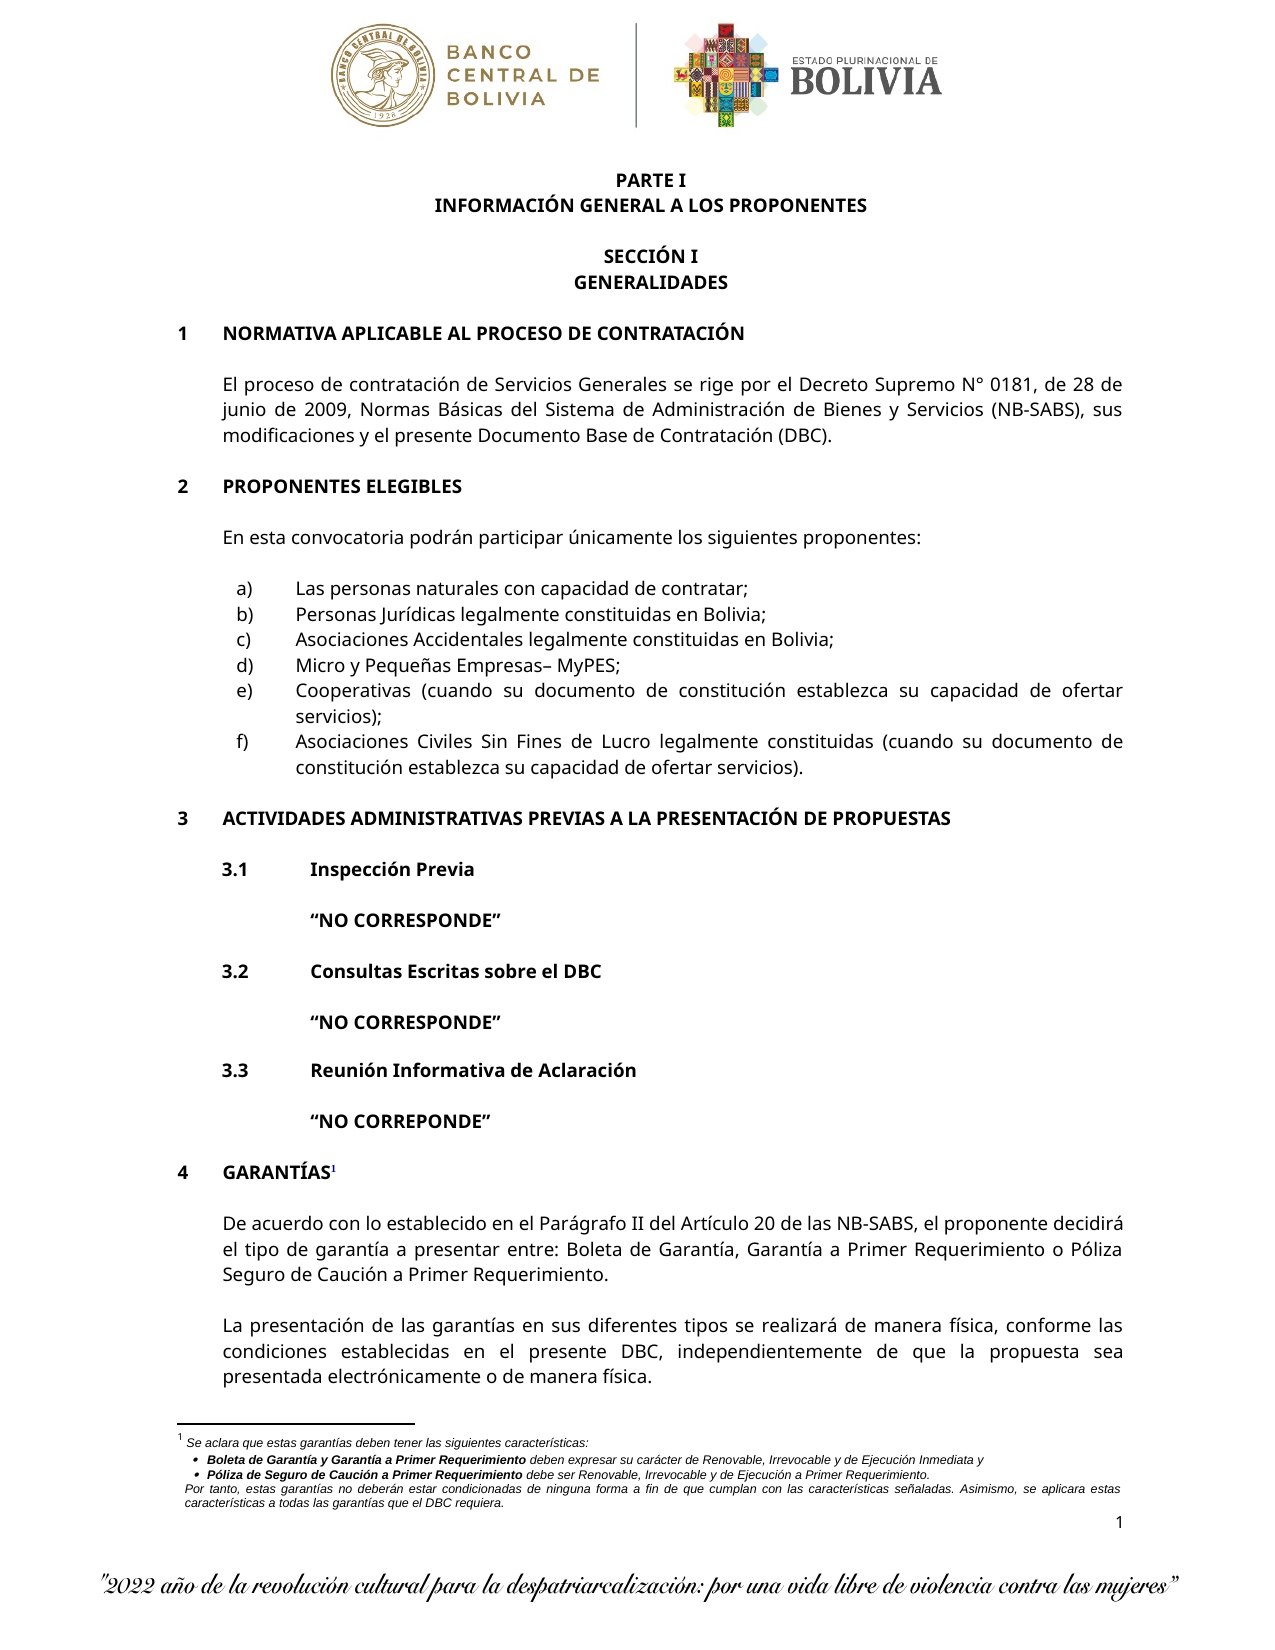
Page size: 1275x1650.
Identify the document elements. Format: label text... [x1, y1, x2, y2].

title GARANTÍAS [177, 1159, 1124, 1185]
text En esta convocatoria podrán participar únicamente los siguientes proponentes: [222, 524, 1124, 550]
list Reunión Informativa de Aclaración [222, 1057, 1124, 1083]
text La presentación de las garantías en sus diferentes tipos se realizará de manera física, conforme las condiciones establecidas en el presente DBC, independientemente de que la propuesta sea presentada electrónicamente o de manera física. [222, 1313, 1124, 1389]
list Personas Jurídicas legalmente constituidas en Bolivia; [236, 601, 1124, 626]
list Asociaciones Accidentales legalmente constituidas en Bolivia; [236, 626, 1124, 652]
list Micro y Pequeñas Empresas– MyPES; [236, 652, 1124, 677]
title NORMATIVA APLICABLE AL PROCESO DE CONTRATACIÓN [177, 320, 1124, 346]
title ACTIVIDADES ADMINISTRATIVAS PREVIAS A LA PRESENTACIÓN DE PROPUESTAS [177, 805, 1124, 831]
picture [0, 5, 1272, 166]
text PARTE I [177, 148, 1124, 193]
title PROPONENTES ELEGIBLES [177, 473, 1124, 499]
list Inspección Previa [222, 856, 1124, 882]
list Cooperativas (cuando su documento de constitución establezca su capacidad de ofertar servicios); [236, 677, 1124, 728]
text “NO CORREPONDE” [310, 1108, 1124, 1134]
picture [0, 1556, 1275, 1621]
list “NO CORRESPONDE” [310, 907, 1124, 933]
text SECCIÓN I [177, 244, 1124, 269]
text INFORMACIÓN GENERAL A LOS PROPONENTES [177, 193, 1124, 218]
list “NO CORRESPONDE” [310, 1009, 1124, 1035]
text El proceso de contratación de Servicios Generales se rige por el Decreto Supremo N° 0181, de 28 de junio de 2009, Normas Básicas del Sistema de Administración de Bienes y Servicios (NB-SABS), sus modificaciones y el presente Documento Base de Contratación (DBC). [222, 371, 1124, 448]
list Consultas Escritas sobre el DBC [222, 958, 1124, 984]
list Las personas naturales con capacidad de contratar; [236, 575, 1124, 601]
list Asociaciones Civiles Sin Fines de Lucro legalmente constituidas (cuando su documento de constitución establezca su capacidad de ofertar servicios). [236, 728, 1124, 779]
text GENERALIDADES [177, 269, 1124, 295]
text De acuerdo con lo establecido en el Parágrafo II del Artículo 20 de las NB-SABS, el proponente decidirá el tipo de garantía a presentar entre: Boleta de Garantía, Garantía a Primer Requerimiento o Póliza Seguro de Caución a Primer Requerimiento. [222, 1211, 1124, 1287]
